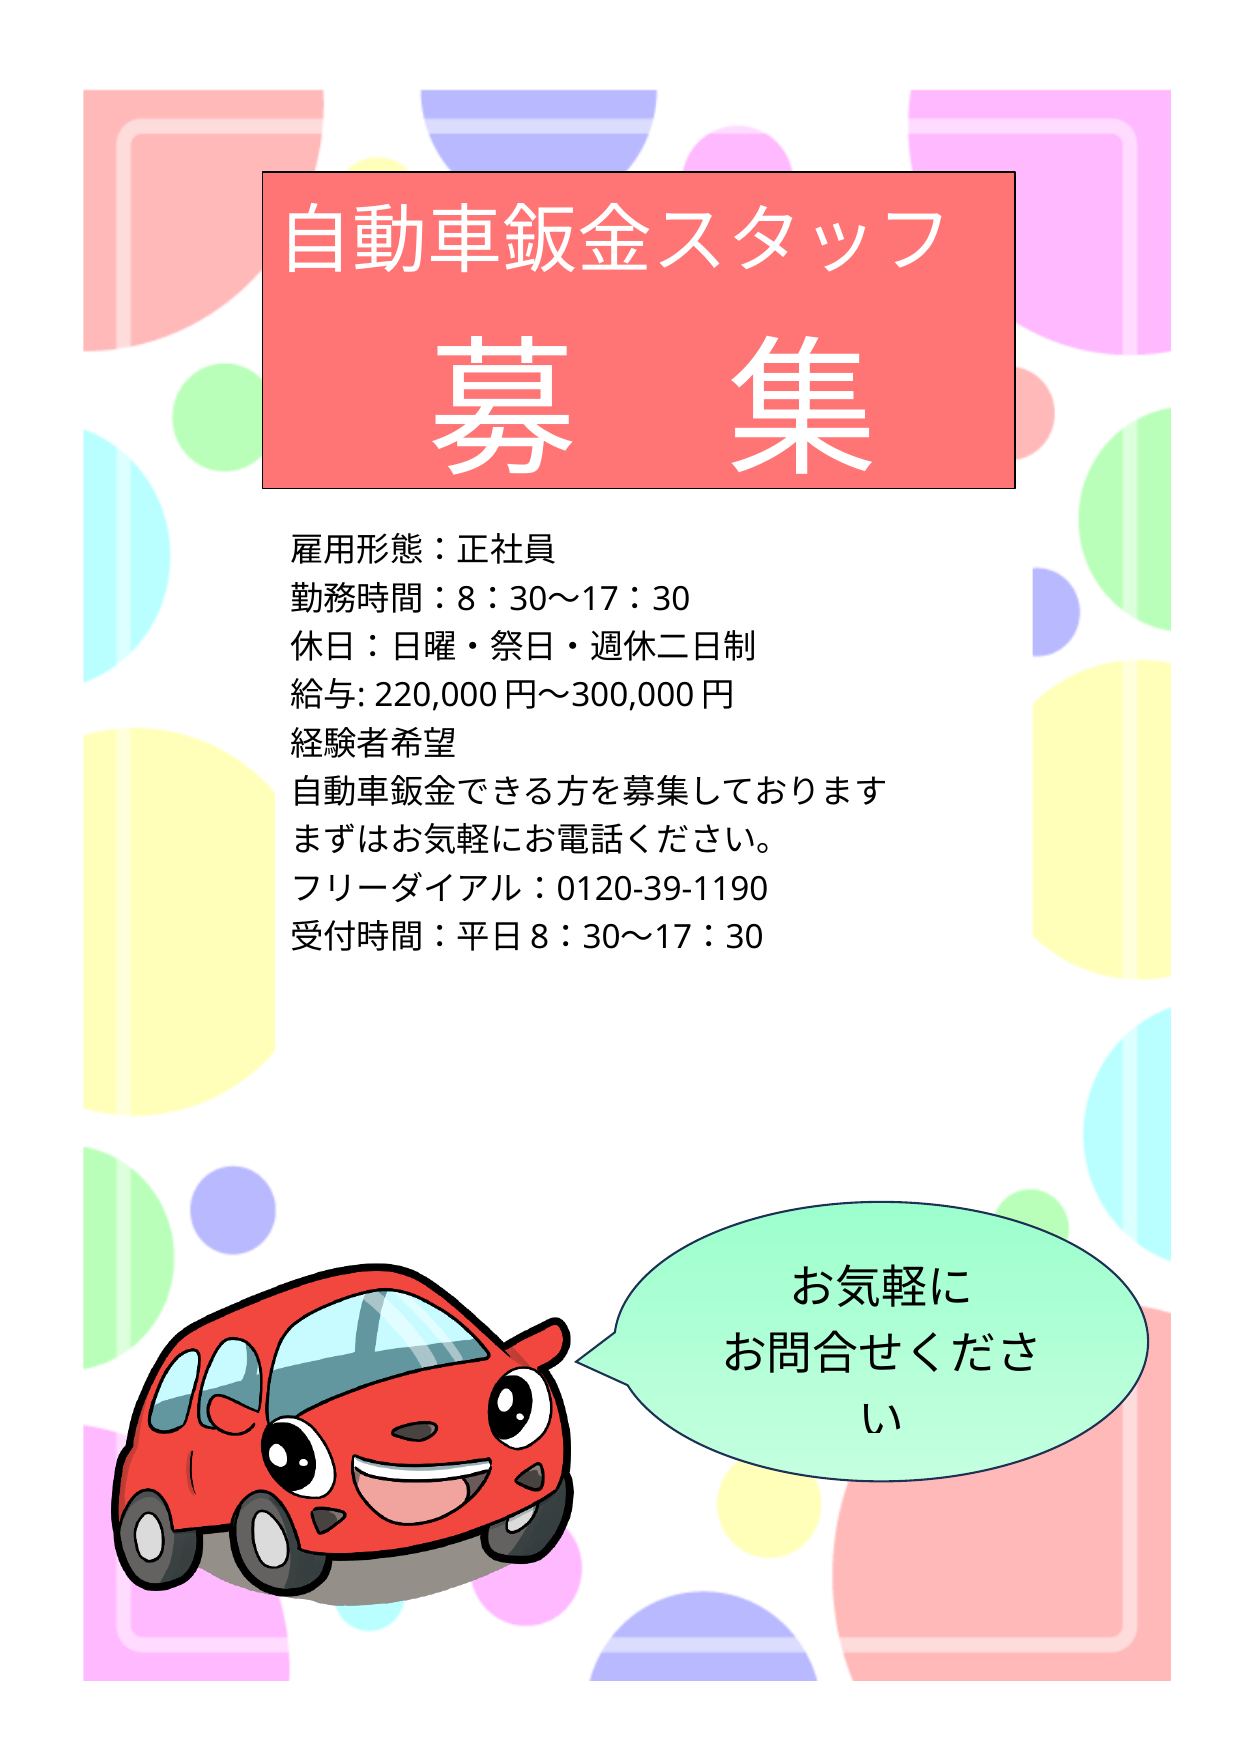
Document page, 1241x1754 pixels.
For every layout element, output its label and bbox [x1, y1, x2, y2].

picture [80, 91, 1169, 1689]
